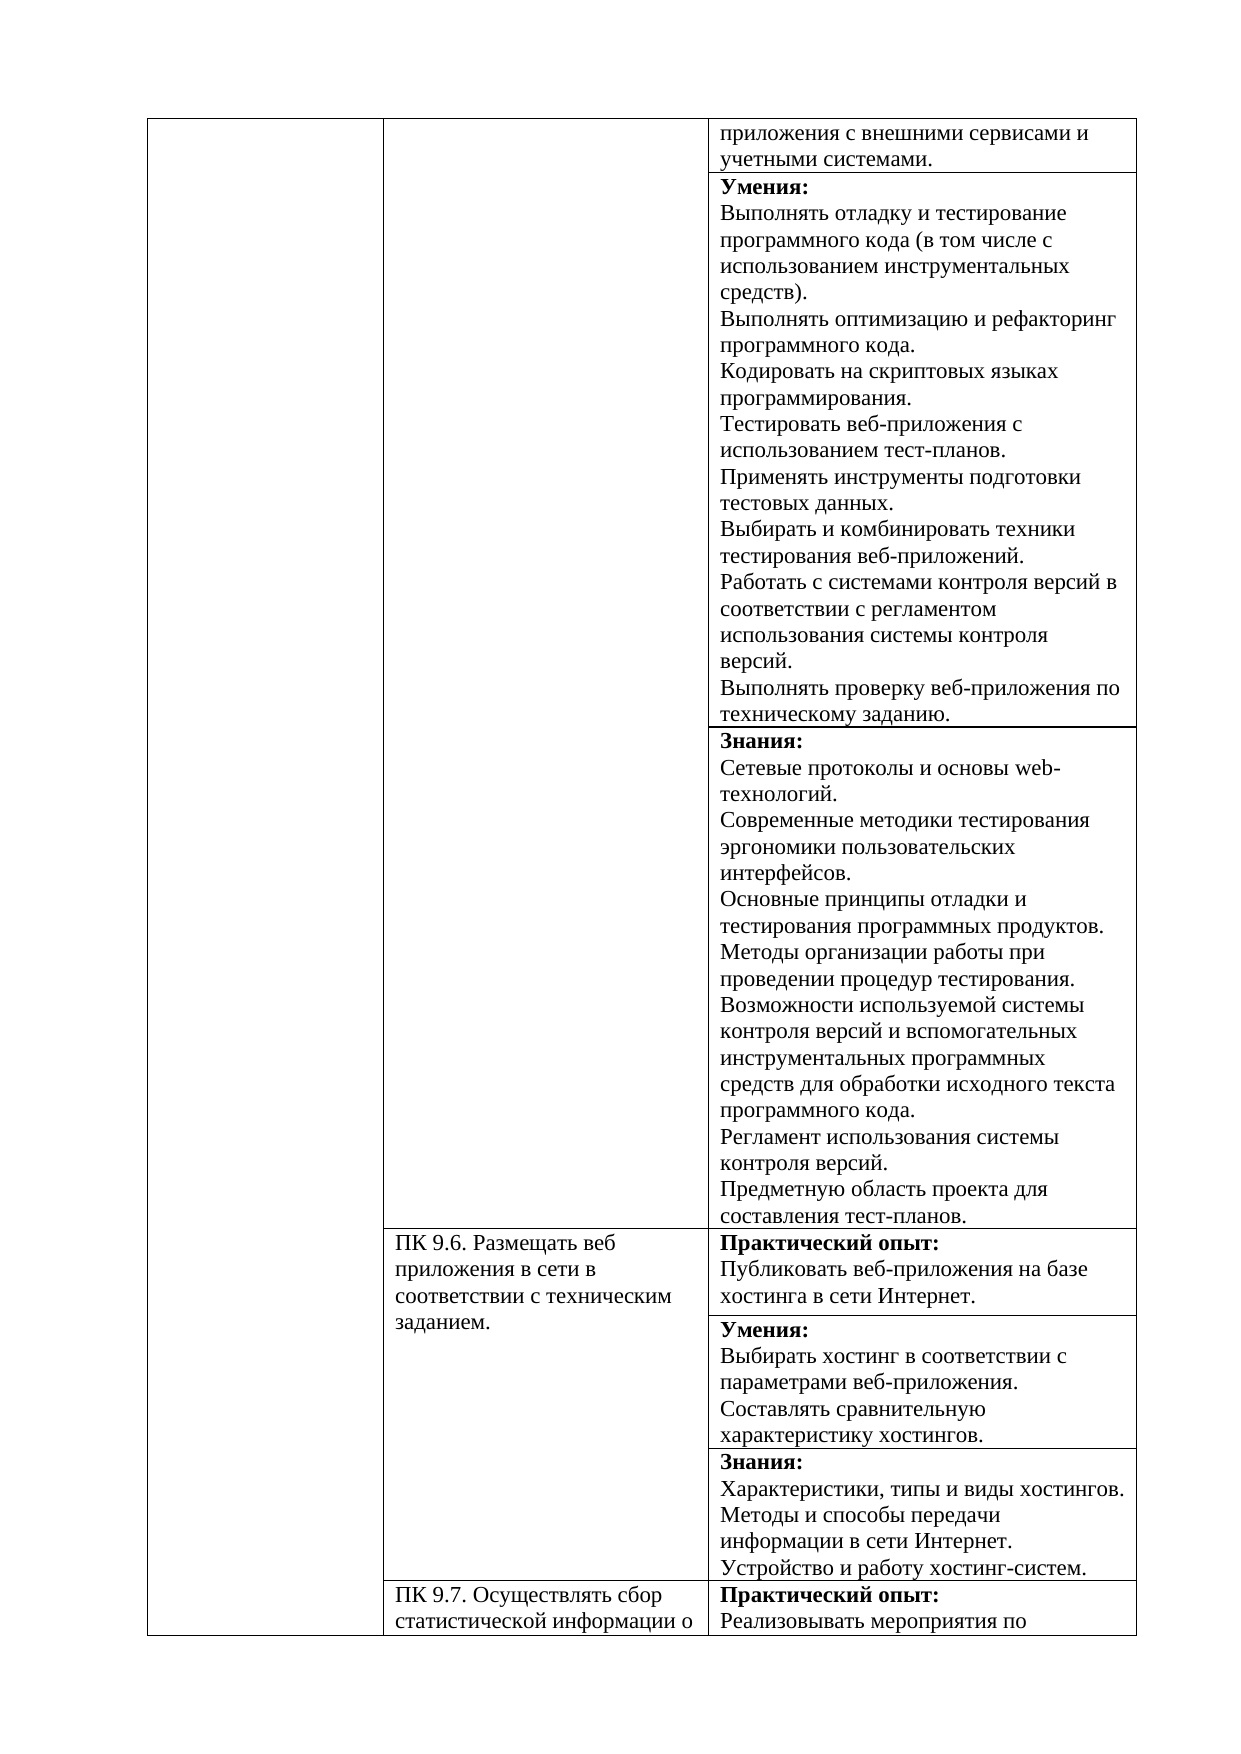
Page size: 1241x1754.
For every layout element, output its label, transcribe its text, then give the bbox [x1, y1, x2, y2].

table_cell Умения: Выбирать хостинг в соответствии с параметрами веб-приложения. Составлять сравнительную характеристику хостингов. [709, 1316, 1136, 1447]
table_cell ПК 9.6. Размещать веб приложения в сети в соответствии с техническим заданием. [384, 1229, 708, 1580]
table_cell Умения: Выполнять отладку и тестирование программного кода (в том числе с использованием инструментальных средств). Выполнять оптимизацию и рефакторинг программного кода. Кодировать на скриптовых языках программирования. Тестировать веб-приложения с использованием тест-планов. Применять инструменты подготовки тестовых данных. Выбирать и комбинировать техники тестирования веб-приложений. Работать с системами контроля версий в соответствии с регламентом использования системы контроля версий. Выполнять проверку веб-приложения по техническому заданию. [709, 173, 1136, 726]
table_cell Знания: Характеристики, типы и виды хостингов. Методы и способы передачи информации в сети Интернет. Устройство и работу хостинг-систем. [709, 1449, 1136, 1580]
table_cell Практический опыт: Публиковать веб-приложения на базе хостинга в сети Интернет. [709, 1229, 1136, 1314]
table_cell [384, 1581, 708, 1635]
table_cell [709, 1581, 1136, 1635]
table_cell Знания: Сетевые протоколы и основы web-технологий. Современные методики тестирования эргономики пользовательских интерфейсов. Основные принципы отладки и тестирования программных продуктов. Методы организации работы при проведении процедур тестирования. Возможности используемой системы контроля версий и вспомогательных инструментальных программных средств для обработки исходного текста программного кода. Регламент использования системы контроля версий. Предметную область проекта для составления тест-планов. [709, 728, 1136, 1228]
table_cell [709, 119, 1136, 172]
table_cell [384, 119, 708, 1228]
